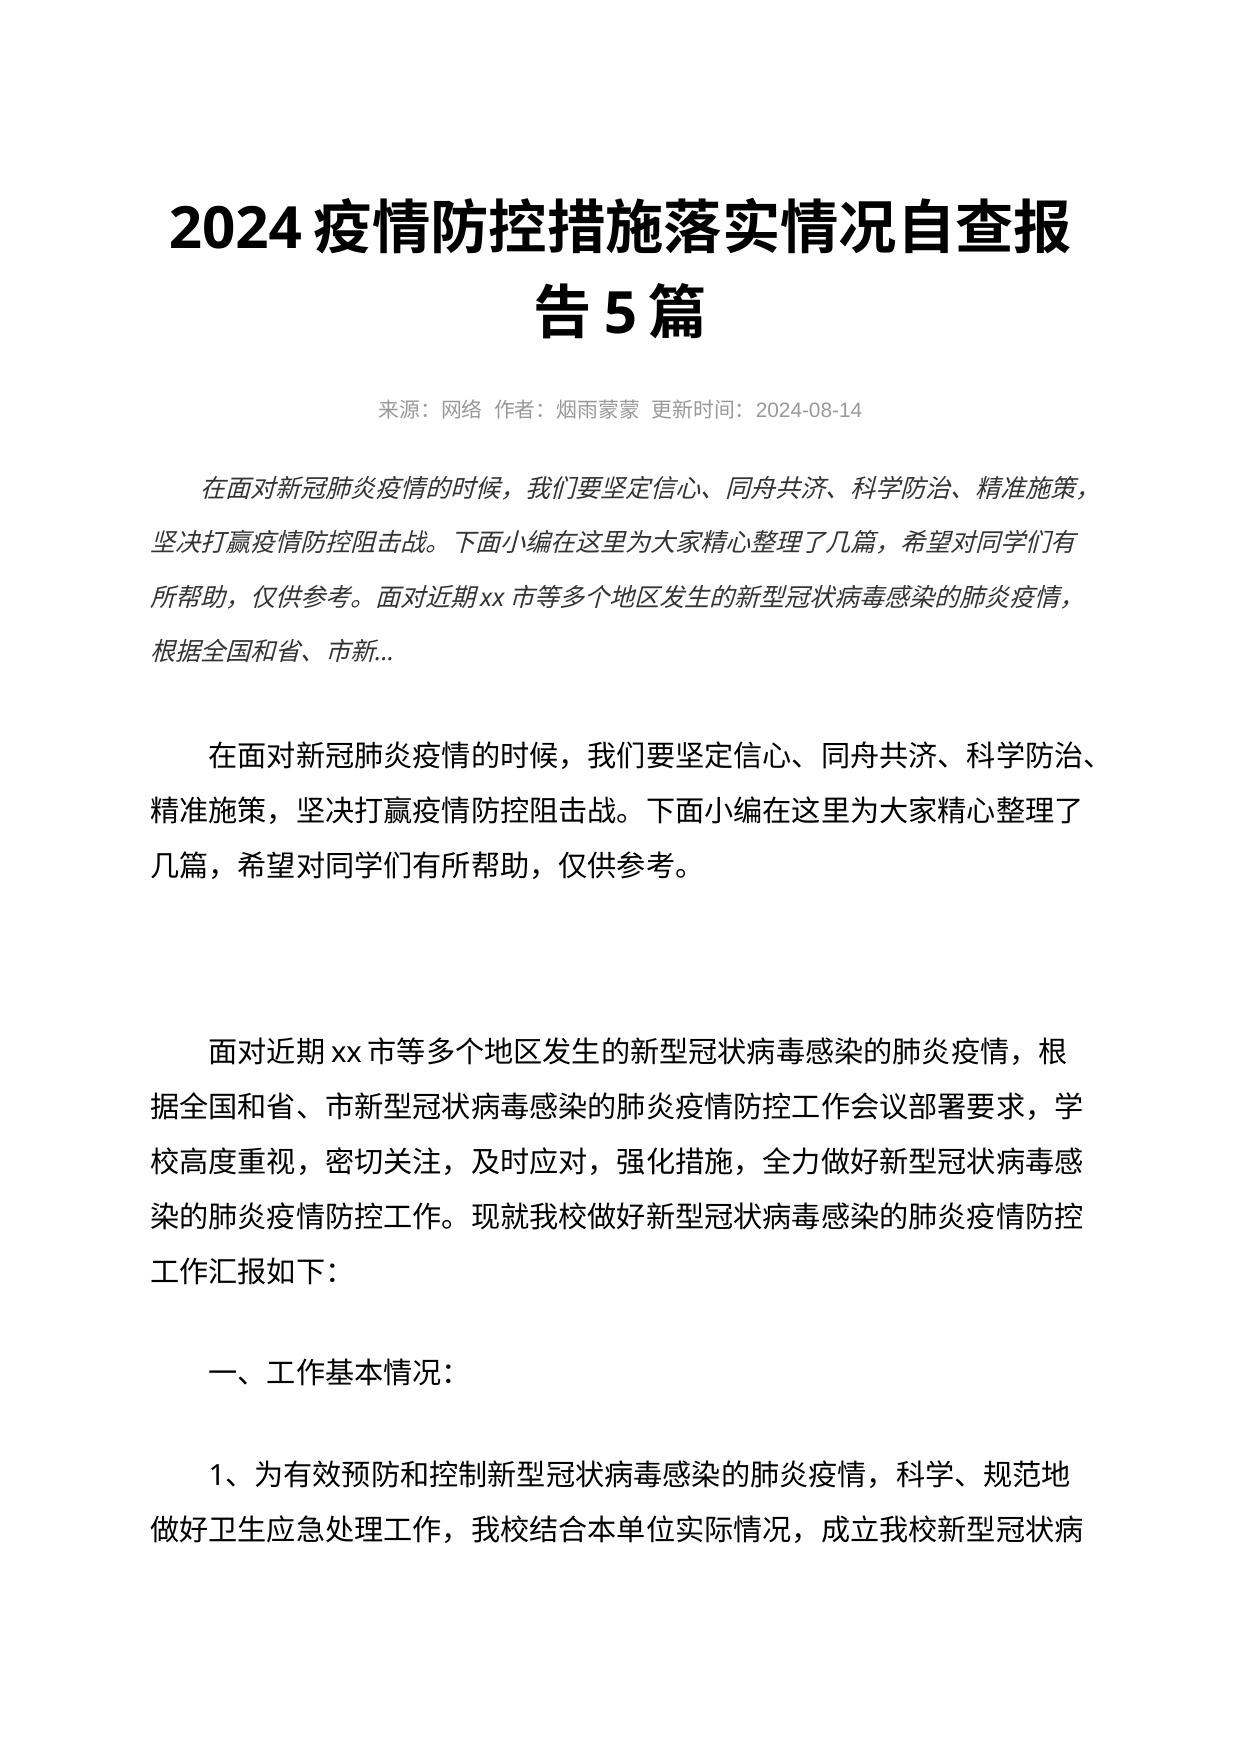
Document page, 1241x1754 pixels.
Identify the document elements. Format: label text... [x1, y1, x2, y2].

subtitle 2024疫情防控措施落实情况自查报告5篇 [150, 181, 1090, 351]
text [150, 1452, 1090, 1549]
text 一、工作基本情况： [150, 1350, 1090, 1392]
text 来源：网络 作者：烟雨蒙蒙 更新时间：2024-08-14 [150, 398, 1090, 422]
text 在面对新冠肺炎疫情的时候，我们要坚定信心、同舟共济、科学防治、精准施策，坚决打赢疫情防控阻击战。下面小编在这里为大家精心整理了几篇，希望对同学们有所帮助，仅供参考。 [150, 733, 1090, 885]
text 在面对新冠肺炎疫情的时候，我们要坚定信心、同舟共济、科学防治、精准施策，坚决打赢疫情防控阻击战。下面小编在这里为大家精心整理了几篇，希望对同学们有所帮助，仅供参考。面对近期xx市等多个地区发生的新型冠状病毒感染的肺炎疫情，根据全国和省、市新... [150, 468, 1090, 668]
text 面对近期xx市等多个地区发生的新型冠状病毒感染的肺炎疫情，根据全国和省、市新型冠状病毒感染的肺炎疫情防控工作会议部署要求，学校高度重视，密切关注，及时应对，强化措施，全力做好新型冠状病毒感染的肺炎疫情防控工作。现就我校做好新型冠状病毒感染的肺炎疫情防控工作汇报如下： [150, 1029, 1090, 1291]
